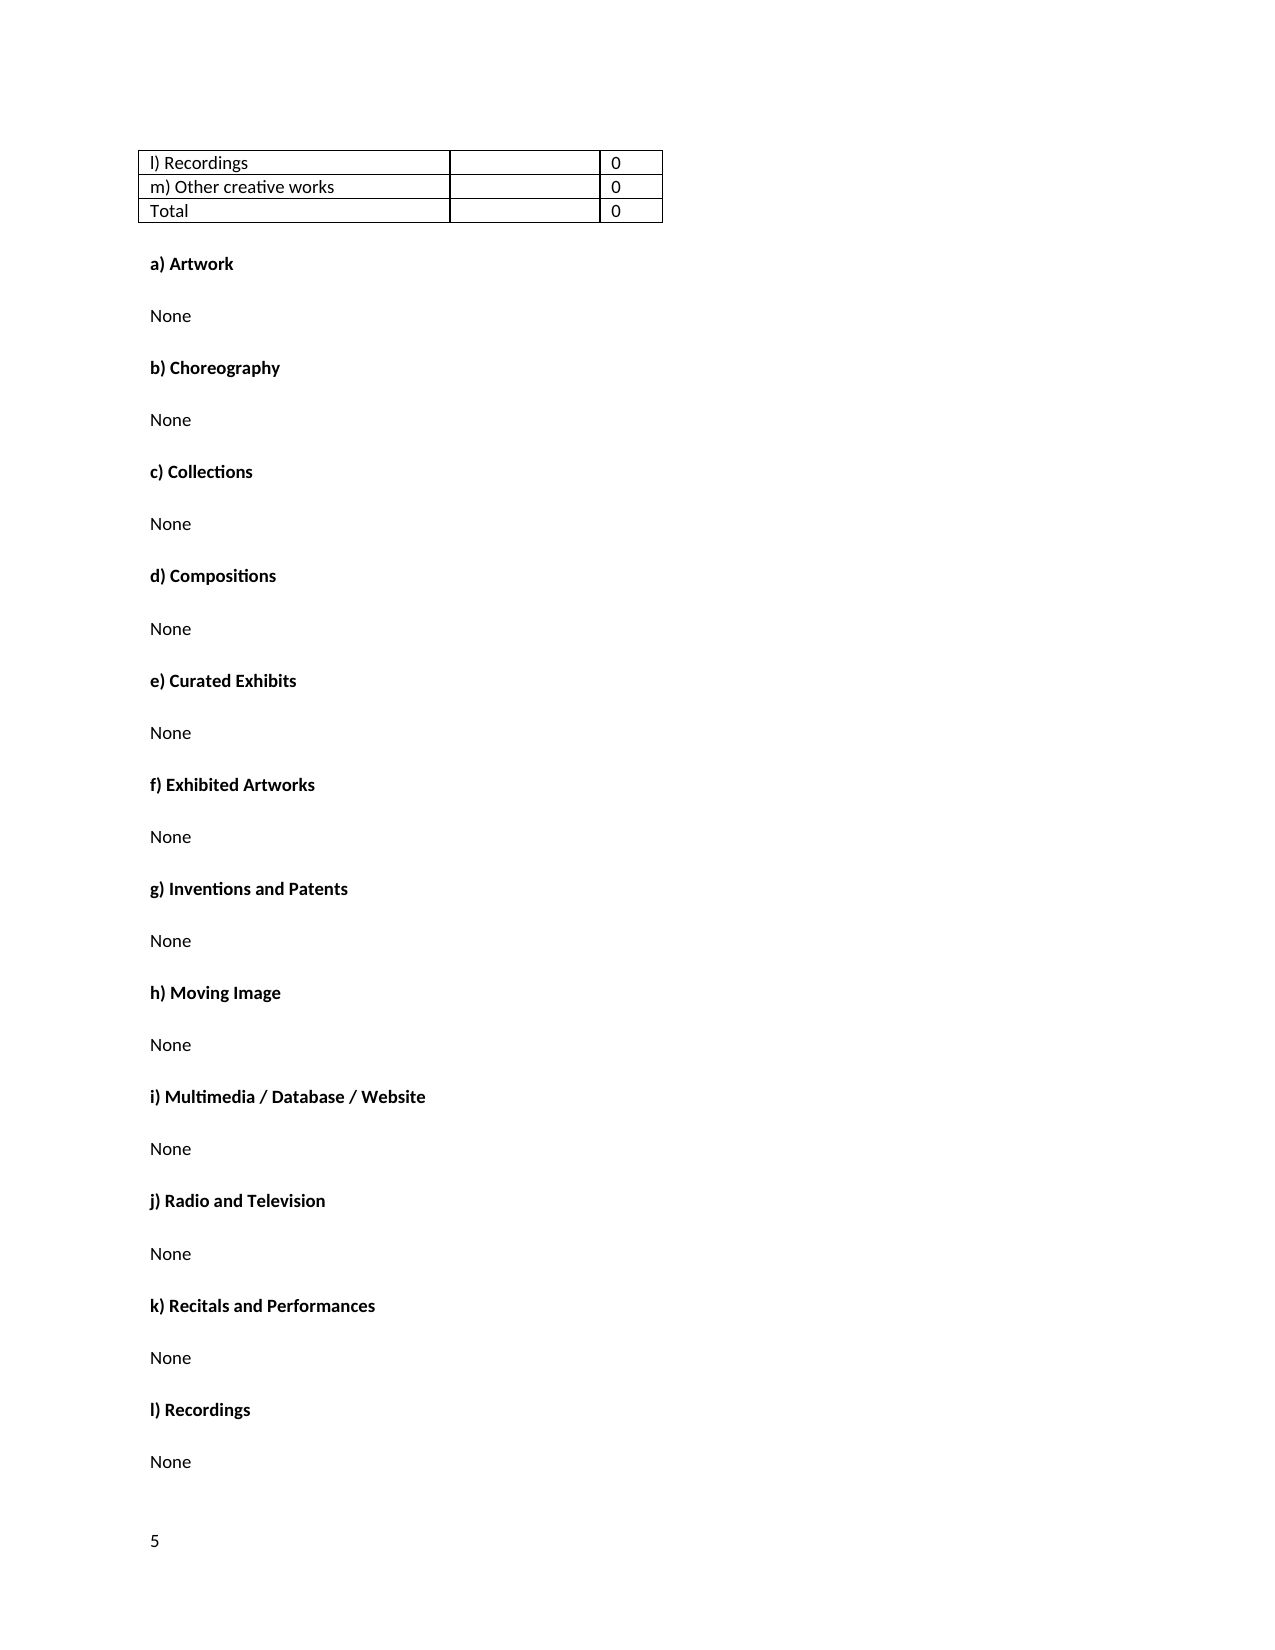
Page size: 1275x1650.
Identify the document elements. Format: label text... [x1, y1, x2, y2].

table_cell l) Recordings [139, 151, 449, 174]
text None [150, 304, 1125, 327]
text l) Recordings [150, 1398, 1125, 1421]
text a) Artwork [150, 252, 1125, 275]
table_cell Total [139, 199, 449, 222]
text None [150, 408, 1125, 431]
text None [150, 512, 1125, 535]
text None [150, 1242, 1125, 1264]
text d) Compositions [150, 564, 1125, 587]
text None [150, 929, 1125, 952]
table_cell m) Other creative works [139, 175, 449, 198]
text c) Collections [150, 460, 1125, 483]
text b) Choreography [150, 356, 1125, 379]
text e) Curated Exhibits [150, 669, 1125, 692]
text None [150, 825, 1125, 848]
text None [150, 617, 1125, 639]
text g) Inventions and Patents [150, 877, 1125, 900]
text None [150, 1346, 1125, 1369]
table_cell 0 [601, 199, 662, 222]
text h) Moving Image [150, 981, 1125, 1004]
text None [150, 1137, 1125, 1160]
text j) Radio and Television [150, 1189, 1125, 1212]
text None [150, 1033, 1125, 1056]
text i) Multimedia / Database / Website [150, 1085, 1125, 1108]
table_cell 0 [601, 151, 662, 174]
text None [150, 1450, 1125, 1473]
text f) Exhibited Artworks [150, 773, 1125, 796]
text None [150, 721, 1125, 744]
table_cell 0 [601, 175, 662, 198]
table_cell [451, 199, 599, 222]
table_cell [451, 175, 599, 198]
table_cell [451, 151, 599, 174]
text k) Recitals and Performances [150, 1294, 1125, 1317]
